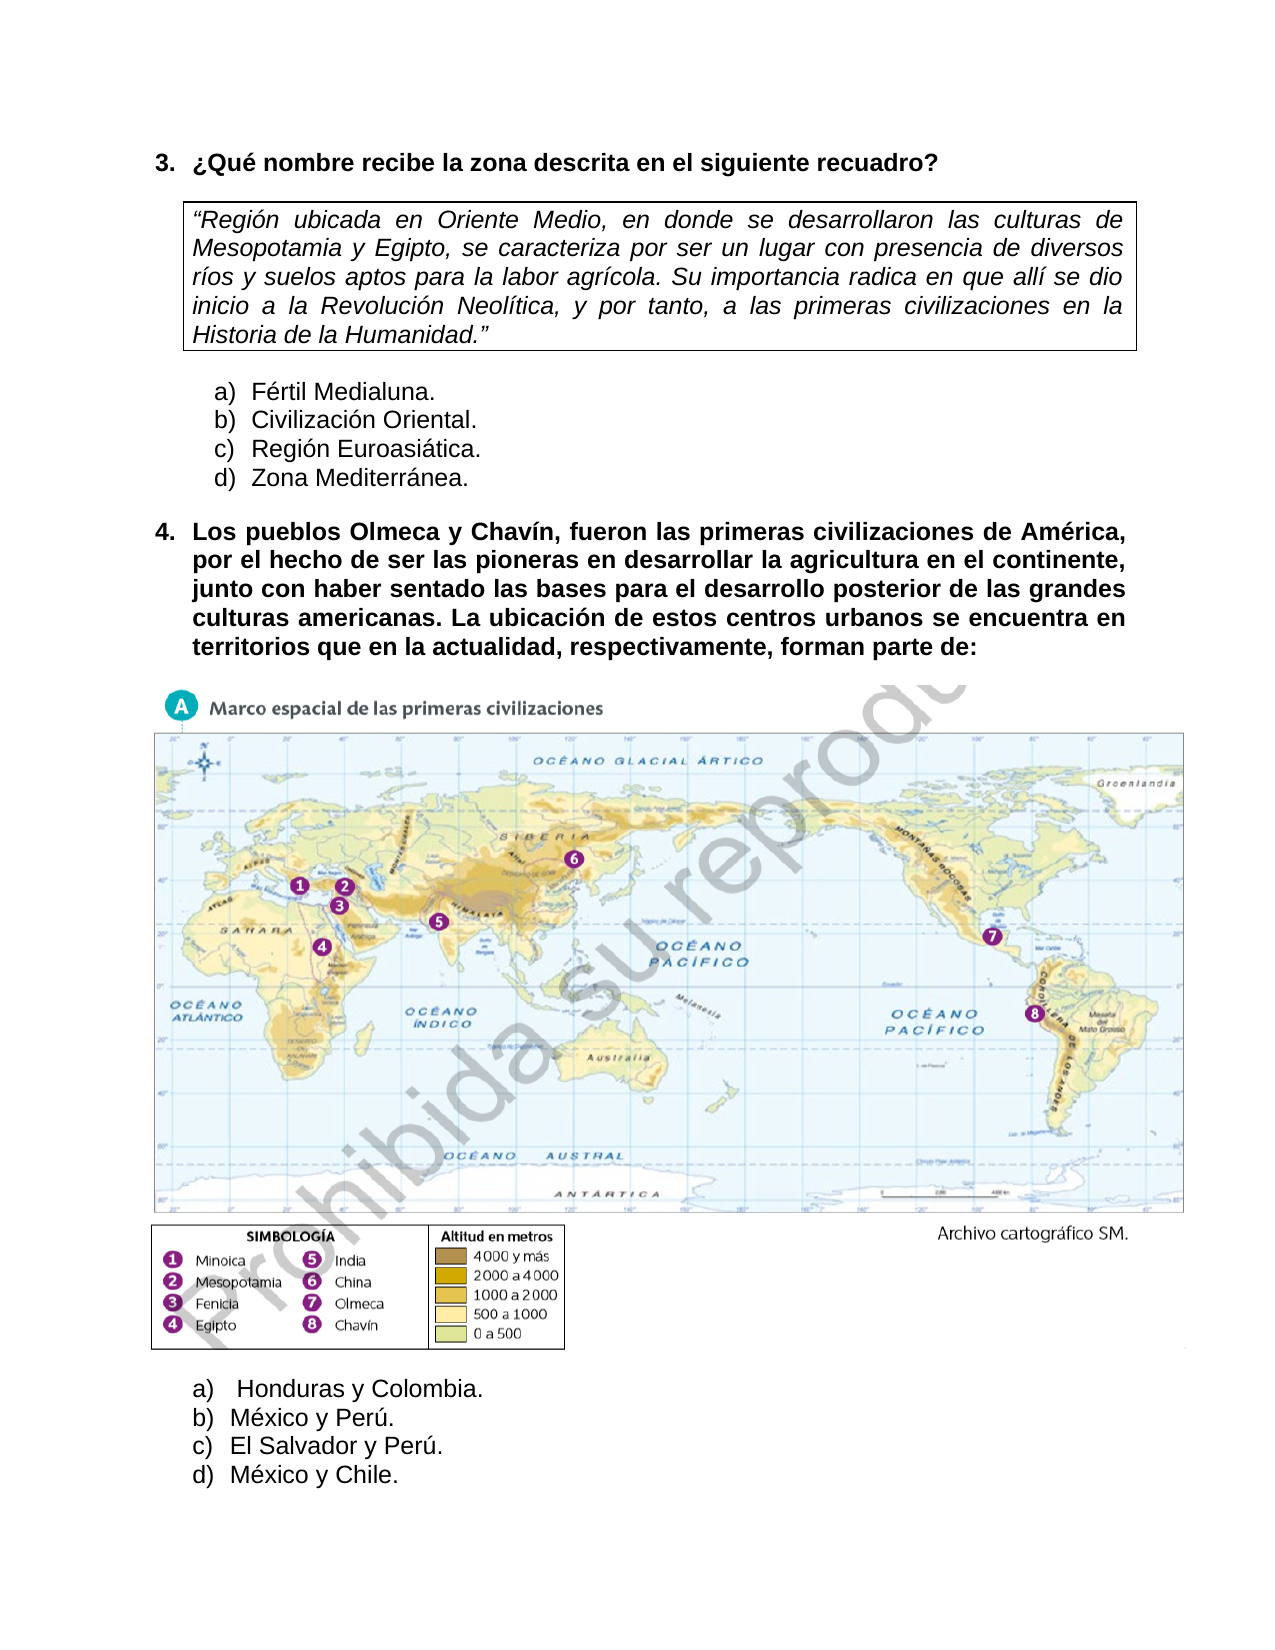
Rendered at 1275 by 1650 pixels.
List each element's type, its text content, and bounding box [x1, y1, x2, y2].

list Zona Mediterránea. [214, 463, 1127, 491]
list Honduras y Colombia. [192, 1374, 1127, 1403]
list Fértil Medialuna. [214, 376, 1127, 405]
list Civilización Oriental. [214, 405, 1127, 434]
list Los pueblos Olmeca y Chavín, fueron las primeras civilizaciones de América, por el hecho de ser las pioneras en desarrollar la agricultura en el continente, junto con haber sentado las bases para el desarrollo posterior de las grandes culturas americanas. La ubicación de estos centros urbanos se encuentra en territorios que en la actualidad, respectivamente, forman parte de: [155, 516, 1127, 660]
list El Salvador y Perú. [192, 1431, 1127, 1460]
picture [150, 685, 1186, 1350]
list México y Chile. [192, 1460, 1127, 1489]
list ¿Qué nombre recibe la zona descrita en el siguiente recuadro? [155, 148, 1127, 176]
list Región Euroasiática. [214, 434, 1127, 463]
list México y Perú. [192, 1403, 1127, 1431]
list “Región ubicada en Oriente Medio, en donde se desarrollaron las culturas de Mesopotamia y Egipto, se caracteriza por ser un lugar con presencia de diversos ríos y suelos aptos para la labor agrícola. Su importancia radica en que allí se dio inicio a la Revolución Neolítica, y por tanto, a las primeras civilizaciones en la Historia de la Humanidad.” [184, 203, 1136, 350]
